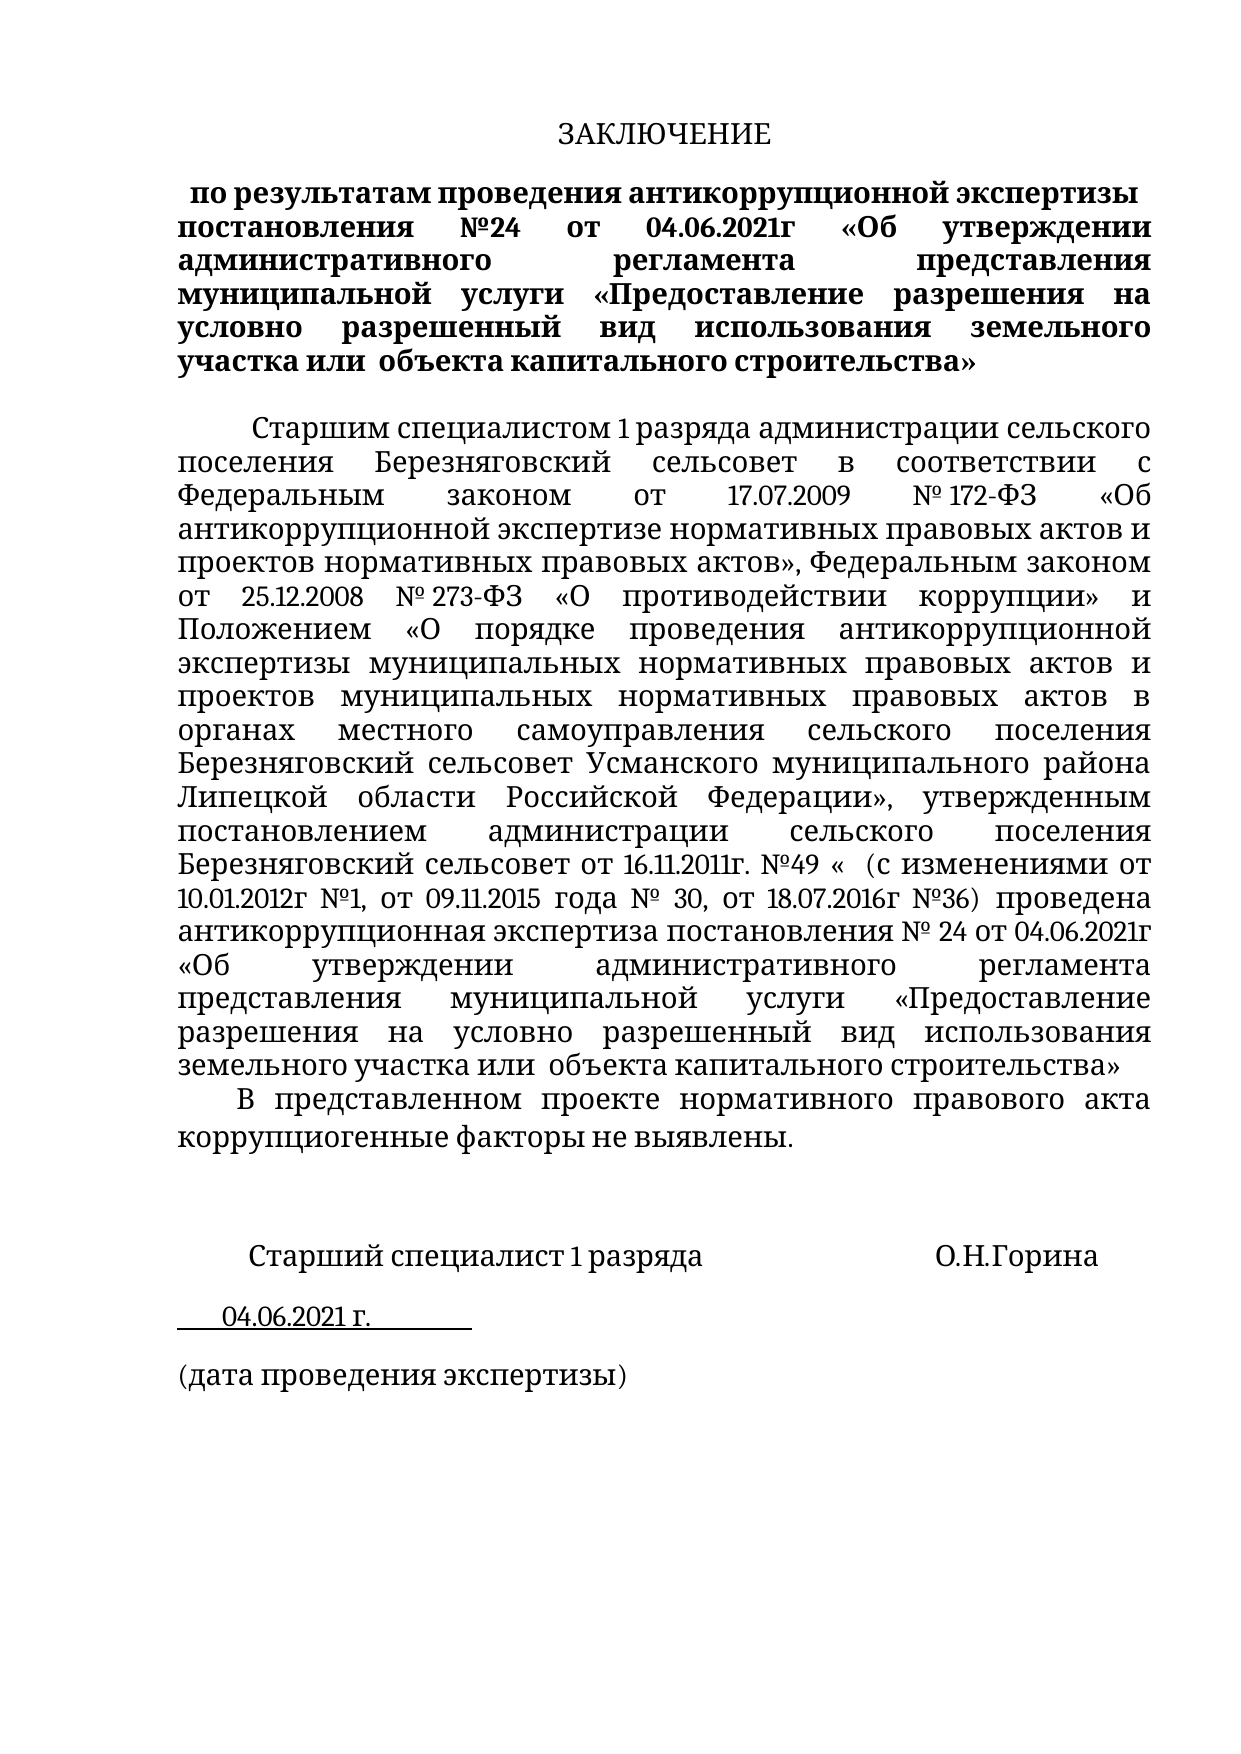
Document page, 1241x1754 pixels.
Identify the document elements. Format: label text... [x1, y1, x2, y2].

text Старший специалист 1 разряда О.Н.Горина [177, 1240, 1152, 1274]
text постановления №24 от 04.06.2021г «Об утверждении административного регламента представления муниципальной услуги «Предоставление разрешения на условно разрешенный вид использования земельного участка или объекта капитального строительства» [177, 211, 1152, 379]
text Старшим специалистом 1 разряда администрации сельского поселения Березняговский сельсовет в соответствии с Федеральным законом от 17.07.2009 № 172-ФЗ «Об антикоррупционной экспертизе нормативных правовых актов и проектов нормативных правовых актов», Федеральным законом от 25.12.2008 № 273-ФЗ «О противодействии коррупции» и Положением «О порядке проведения антикоррупционной экспертизы муниципальных нормативных правовых актов и проектов муниципальных нормативных правовых актов в органах местного самоуправления сельского поселения Березняговский сельсовет Усманского муниципального района Липецкой области Российской Федерации», утвержденным постановлением администрации сельского поселения Березняговский сельсовет от 16.11.2011г. №49 « (с изменениями от 10.01.2012г №1, от 09.11.2015 года № 30, от 18.07.2016г №36) проведена антикоррупционная экспертиза постановления № 24 от 04.06.2021г «Об утверждении административного регламента представления муниципальной услуги «Предоставление разрешения на условно разрешенный вид использования земельного участка или объекта капитального строительства» [177, 412, 1152, 1083]
text по результатам проведения антикоррупционной экспертизы [177, 177, 1152, 211]
text ЗАКЛЮЧЕНИЕ [177, 118, 1152, 152]
text (дата проведения экспертизы) [177, 1359, 1152, 1393]
text В представленном проекте нормативного правового акта коррупциогенные факторы не выявлены. [177, 1083, 1152, 1155]
text 04.06.2021 г. [177, 1300, 1152, 1333]
